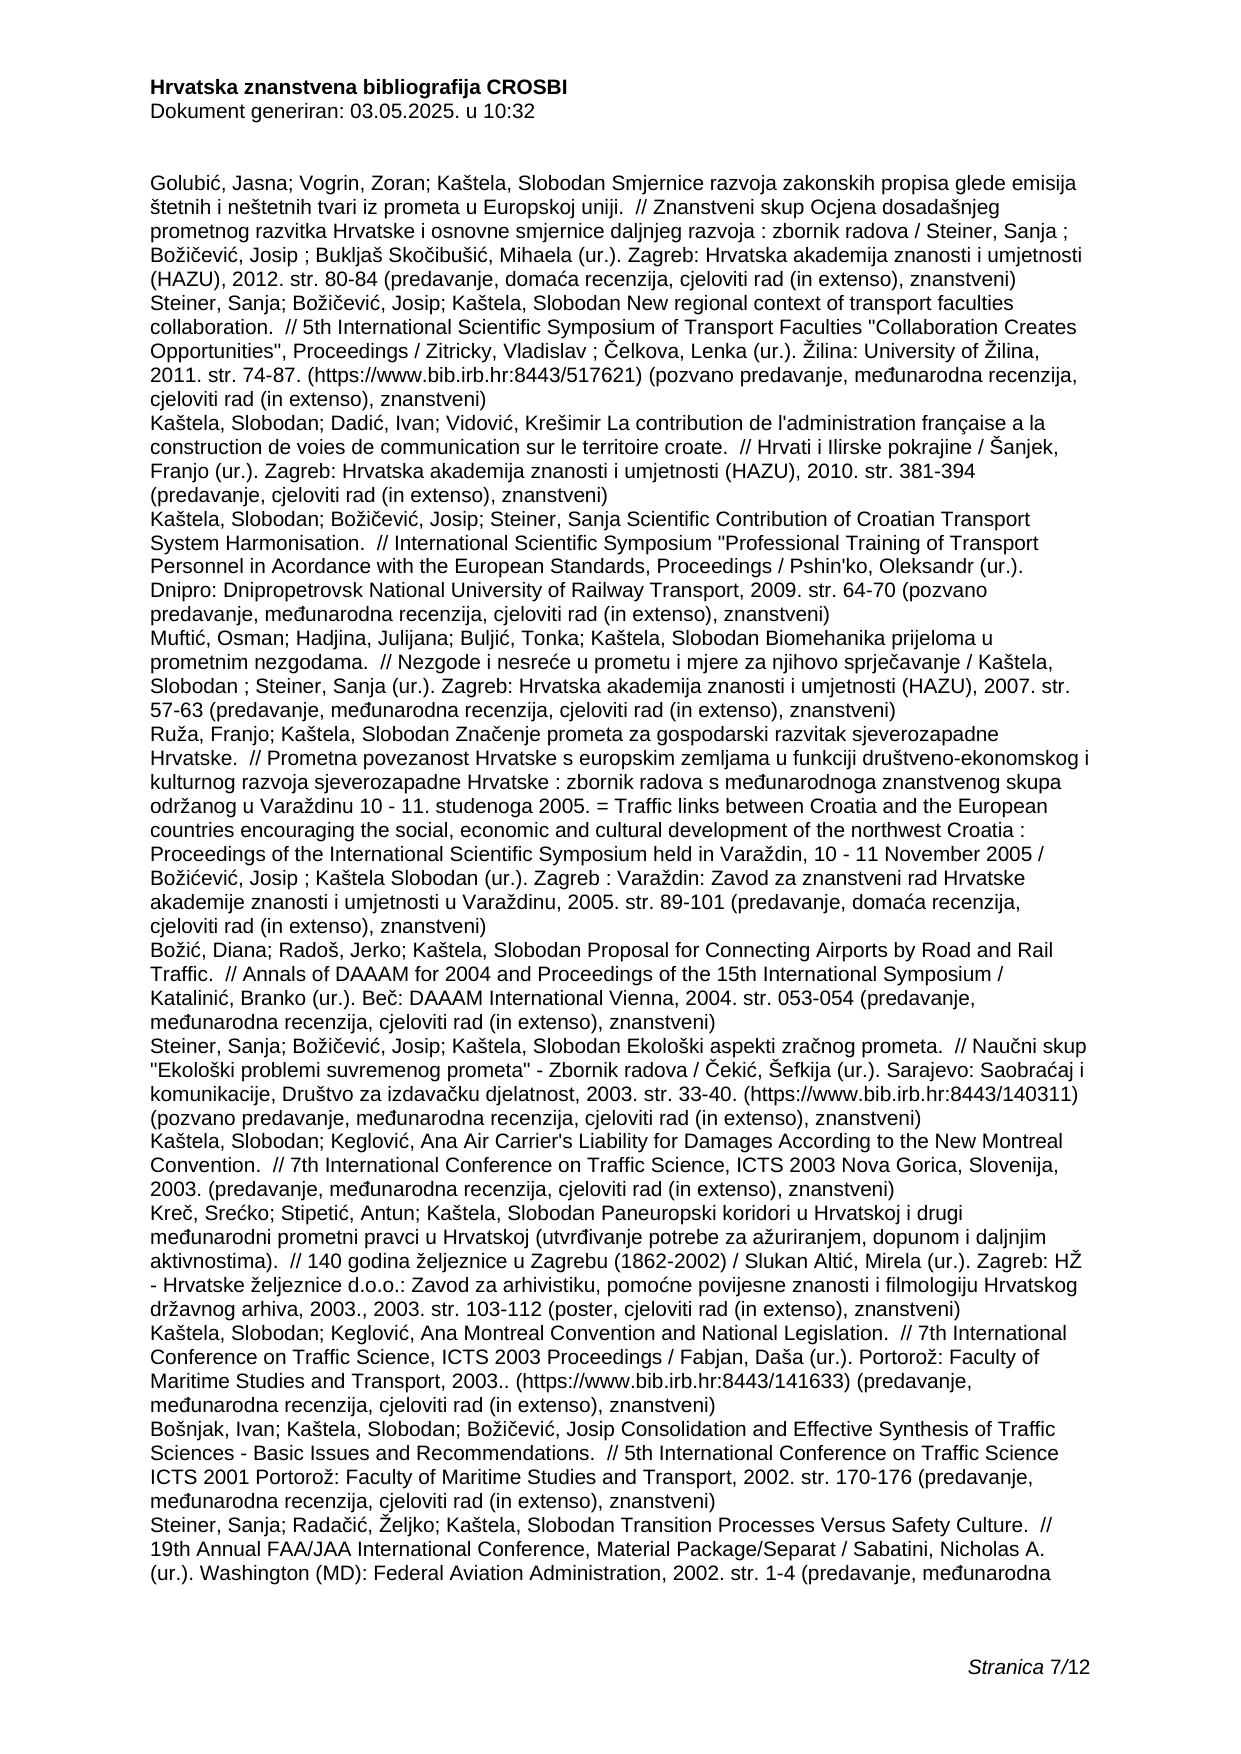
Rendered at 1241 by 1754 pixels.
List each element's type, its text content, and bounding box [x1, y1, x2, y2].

text Kaštela, Slobodan; Božičević, Josip; Steiner, Sanja [150, 506, 1090, 626]
text Golubić, Jasna; Vogrin, Zoran; Kaštela, Slobodan [150, 171, 1090, 291]
text Ruža, Franjo; Kaštela, Slobodan [150, 722, 1090, 938]
text Bošnjak, Ivan; Kaštela, Slobodan; Božičević, Josip [150, 1417, 1090, 1513]
text Steiner, Sanja; Božičević, Josip; Kaštela, Slobodan [150, 291, 1090, 411]
text Steiner, Sanja; Božičević, Josip; Kaštela, Slobodan [150, 1033, 1090, 1129]
text Kreč, Srećko; Stipetić, Antun; Kaštela, Slobodan [150, 1201, 1090, 1321]
text Kaštela, Slobodan; Dadić, Ivan; Vidović, Krešimir [150, 411, 1090, 506]
text Kaštela, Slobodan; Keglović, Ana [150, 1321, 1090, 1417]
text Kaštela, Slobodan; Keglović, Ana [150, 1129, 1090, 1201]
text Muftić, Osman; Hadjina, Julijana; Buljić, Tonka; Kaštela, Slobodan [150, 626, 1090, 722]
text Božić, Diana; Radoš, Jerko; Kaštela, Slobodan [150, 938, 1090, 1033]
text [150, 1513, 1090, 1584]
